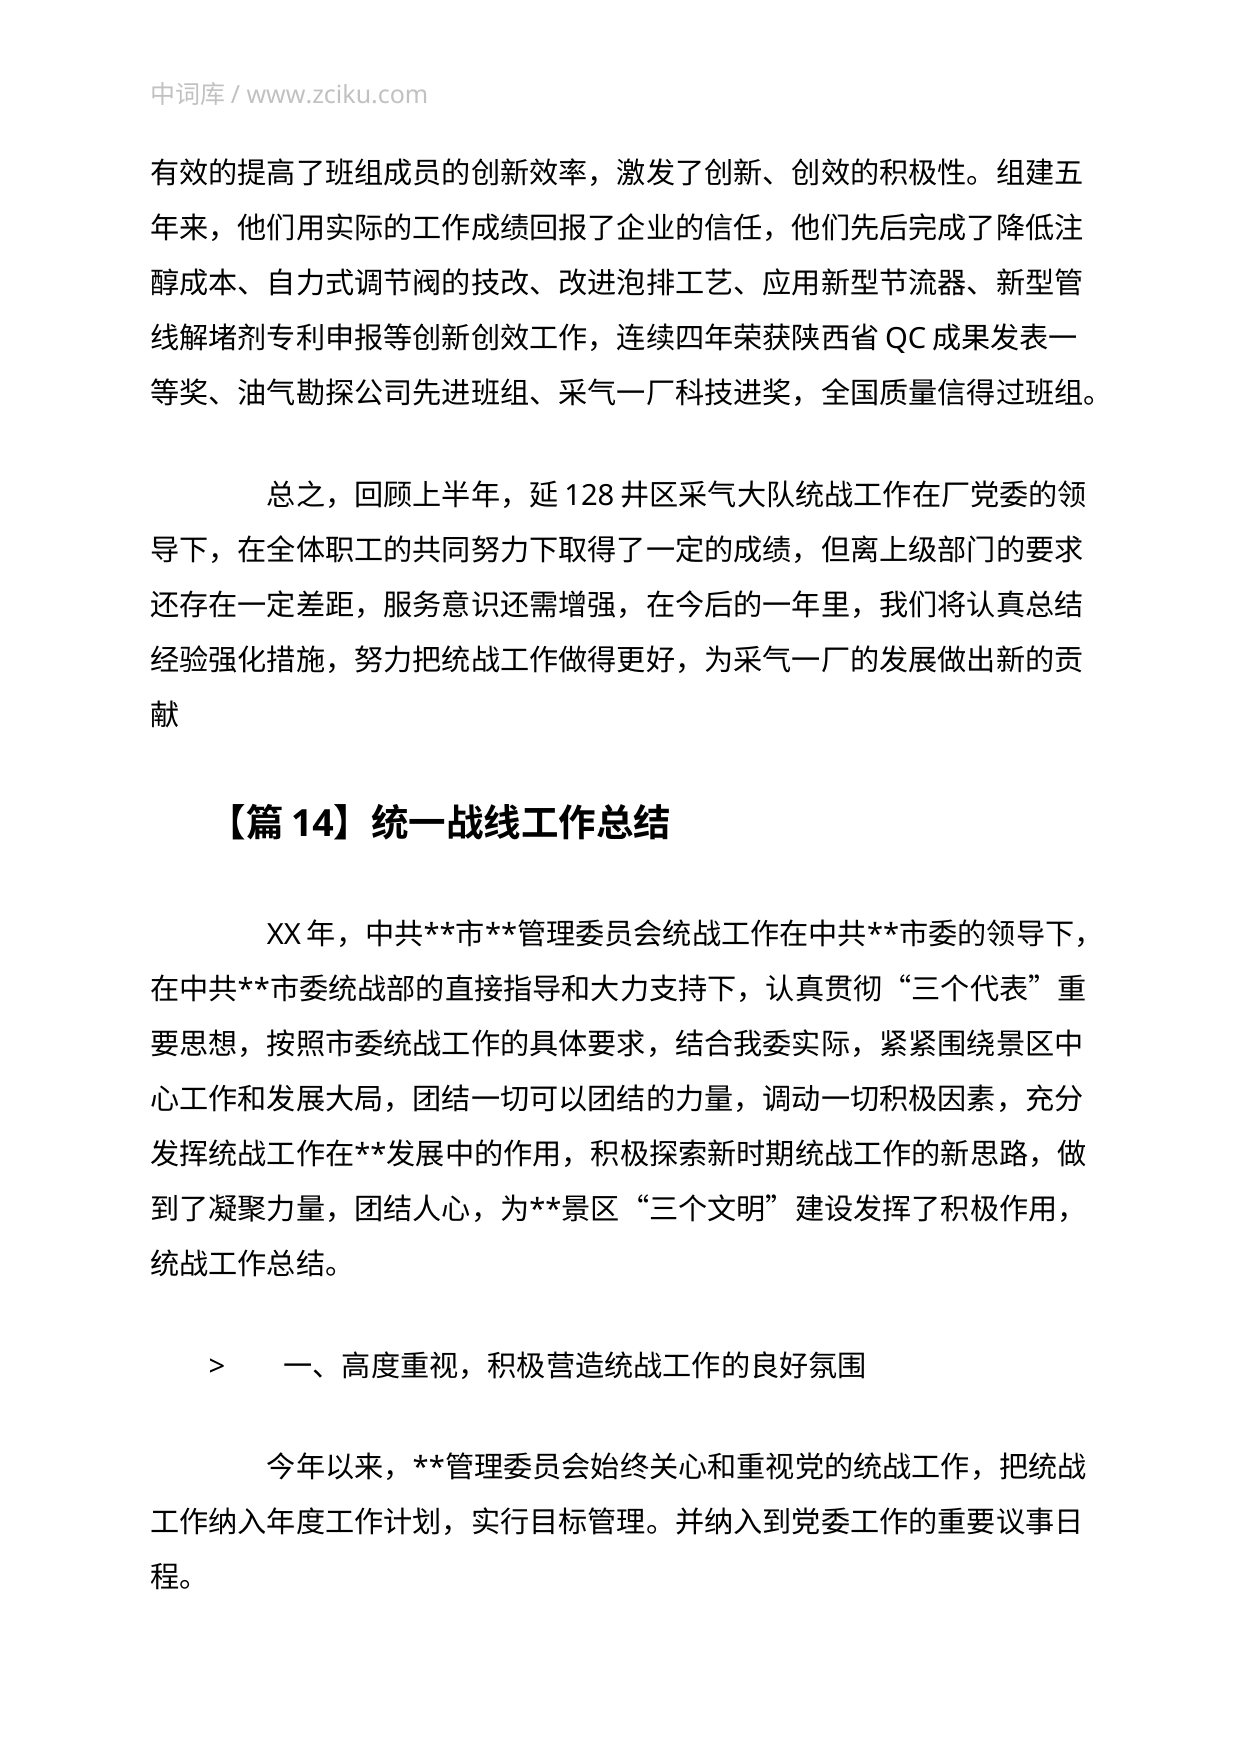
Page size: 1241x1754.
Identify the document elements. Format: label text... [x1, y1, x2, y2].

text > 一、高度重视，积极营造统战工作的良好氛围 [150, 1342, 1090, 1384]
text 【篇14】统一战线工作总结 [150, 793, 1090, 847]
text 总之，回顾上半年，延128井区采气大队统战工作在厂党委的领导下，在全体职工的共同努力下取得了一定的成绩，但离上级部门的要求还存在一定差距，服务意识还需增强，在今后的一年里，我们将认真总结经验强化措施，努力把统战工作做得更好，为采气一厂的发展做出新的贡献 [150, 471, 1090, 733]
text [150, 150, 1090, 412]
text 今年以来，**管理委员会始终关心和重视党的统战工作，把统战工作纳入年度工作计划，实行目标管理。并纳入到党委工作的重要议事日程。 [150, 1444, 1090, 1596]
text XX年，中共**市**管理委员会统战工作在中共**市委的领导下，在中共**市委统战部的直接指导和大力支持下，认真贯彻“三个代表”重要思想，按照市委统战工作的具体要求，结合我委实际，紧紧围绕景区中心工作和发展大局，团结一切可以团结的力量，调动一切积极因素，充分发挥统战工作在**发展中的作用，积极探索新时期统战工作的新思路，做到了凝聚力量，团结人心，为**景区“三个文明”建设发挥了积极作用，统战工作总结。 [150, 911, 1090, 1283]
